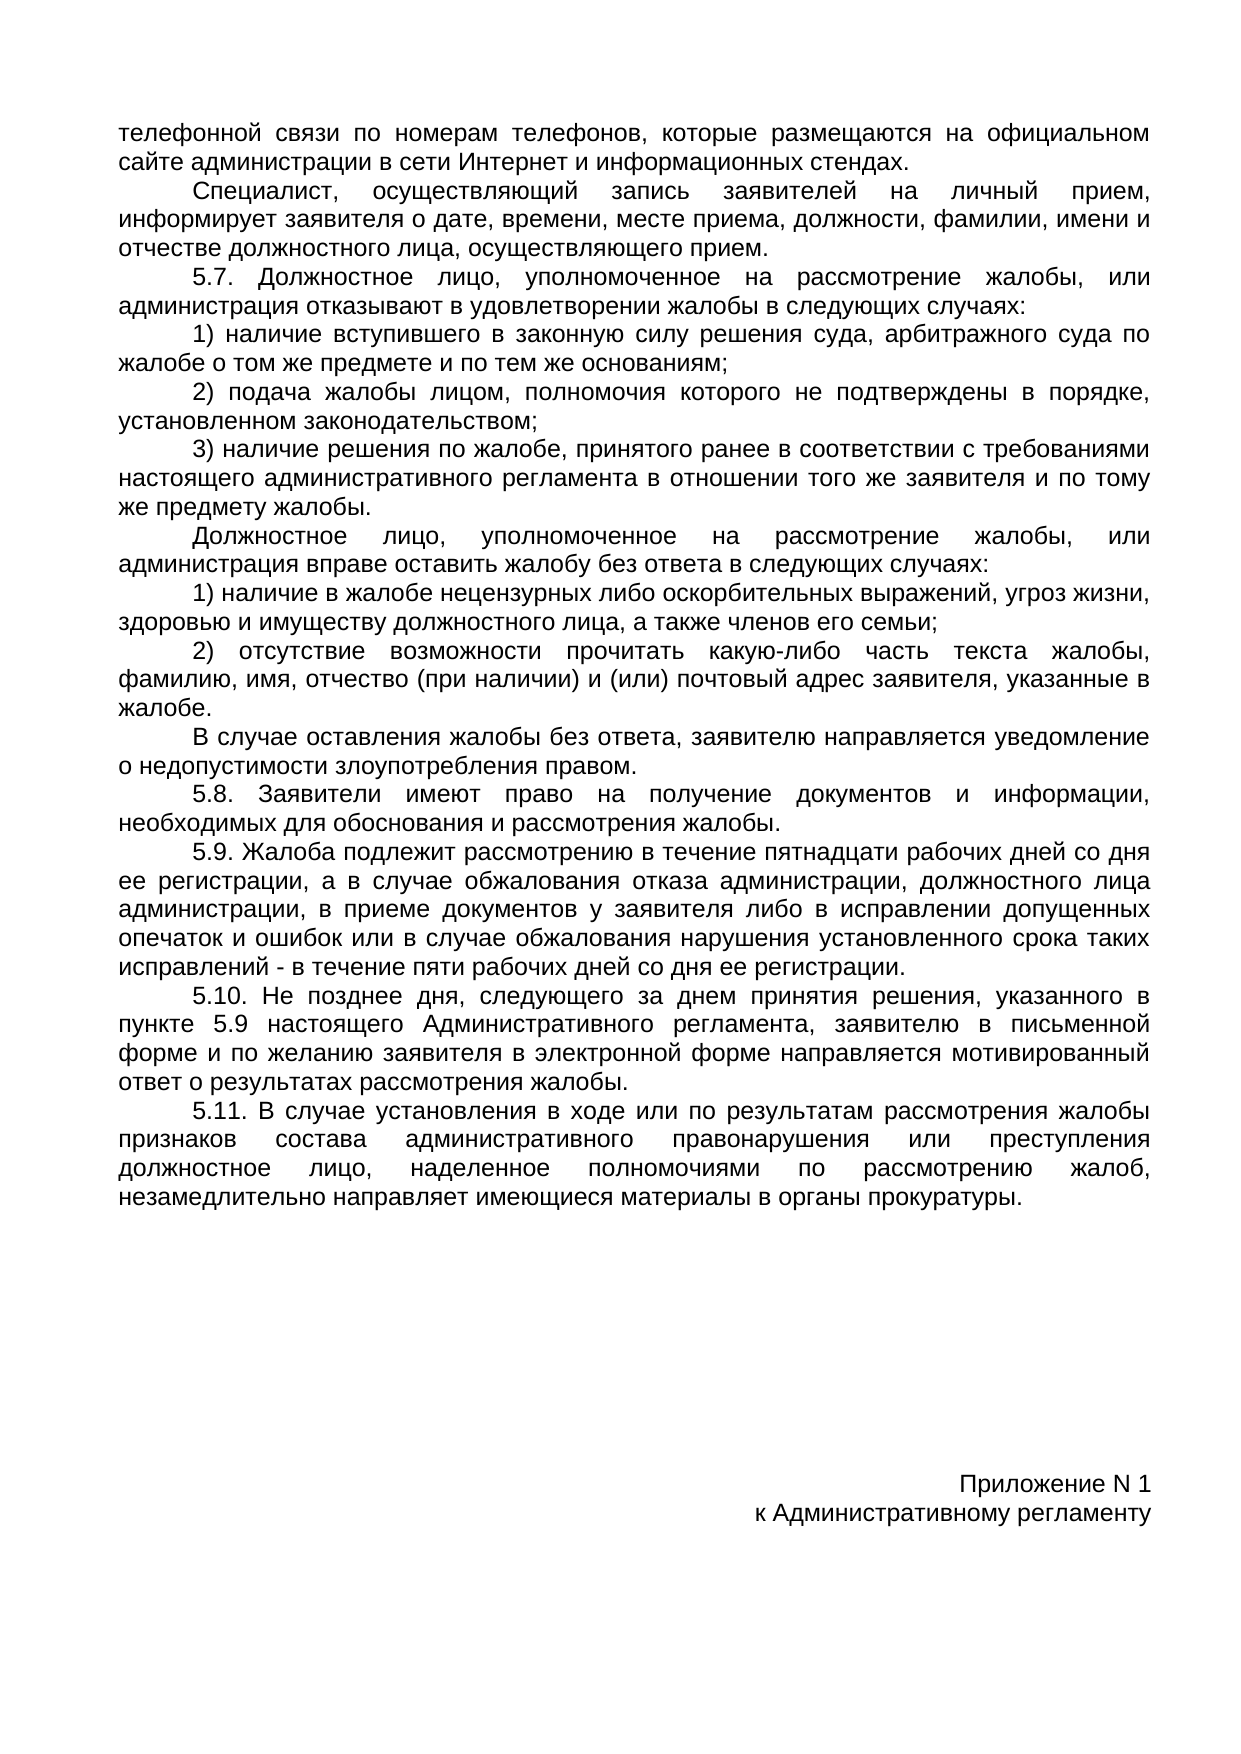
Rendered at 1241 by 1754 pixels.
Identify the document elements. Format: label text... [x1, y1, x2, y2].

text Специалист, осуществляющий запись заявителей на личный прием, информирует заявителя о дате, времени, месте приема, должности, фамилии, имени и отчестве должностного лица, осуществляющего прием. [118, 176, 1152, 262]
text 5.10. Не позднее дня, следующего за днем принятия решения, указанного в пункте 5.9 настоящего Административного регламента, заявителю в письменной форме и по желанию заявителя в электронной форме направляется мотивированный ответ о результатах рассмотрения жалобы. [118, 981, 1152, 1096]
text 5.8. Заявители имеют право на получение документов и информации, необходимых для обоснования и рассмотрения жалобы. [118, 779, 1152, 837]
text 2) подача жалобы лицом, полномочия которого не подтверждены в порядке, установленном законодательством; [118, 377, 1152, 434]
text Должностное лицо, уполномоченное на рассмотрение жалобы, или администрация вправе оставить жалобу без ответа в следующих случаях: [118, 521, 1152, 578]
text 2) отсутствие возможности прочитать какую-либо часть текста жалобы, фамилию, имя, отчество (при наличии) и (или) почтовый адрес заявителя, указанные в жалобе. [118, 636, 1152, 722]
text 1) наличие в жалобе нецензурных либо оскорбительных выражений, угроз жизни, здоровью и имуществу должностного лица, а также членов его семьи; [118, 578, 1152, 636]
text Приложение N 1 [118, 1469, 1152, 1498]
text к Административному регламенту [118, 1498, 1152, 1527]
text 1) наличие вступившего в законную силу решения суда, арбитражного суда по жалобе о том же предмете и по тем же основаниям; [118, 319, 1152, 377]
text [118, 118, 1152, 176]
text 5.11. В случае установления в ходе или по результатам рассмотрения жалобы признаков состава административного правонарушения или преступления должностное лицо, наделенное полномочиями по рассмотрению жалоб, незамедлительно направляет имеющиеся материалы в органы прокуратуры. [118, 1096, 1152, 1211]
text 5.7. Должностное лицо, уполномоченное на рассмотрение жалобы, или администрация отказывают в удовлетворении жалобы в следующих случаях: [118, 262, 1152, 319]
text 3) наличие решения по жалобе, принятого ранее в соответствии с требованиями настоящего административного регламента в отношении того же заявителя и по тому же предмету жалобы. [118, 434, 1152, 521]
text 5.9. Жалоба подлежит рассмотрению в течение пятнадцати рабочих дней со дня ее регистрации, а в случае обжалования отказа администрации, должностного лица администрации, в приеме документов у заявителя либо в исправлении допущенных опечаток и ошибок или в случае обжалования нарушения установленного срока таких исправлений - в течение пяти рабочих дней со дня ее регистрации. [118, 837, 1152, 981]
text В случае оставления жалобы без ответа, заявителю направляется уведомление о недопустимости злоупотребления правом. [118, 722, 1152, 779]
